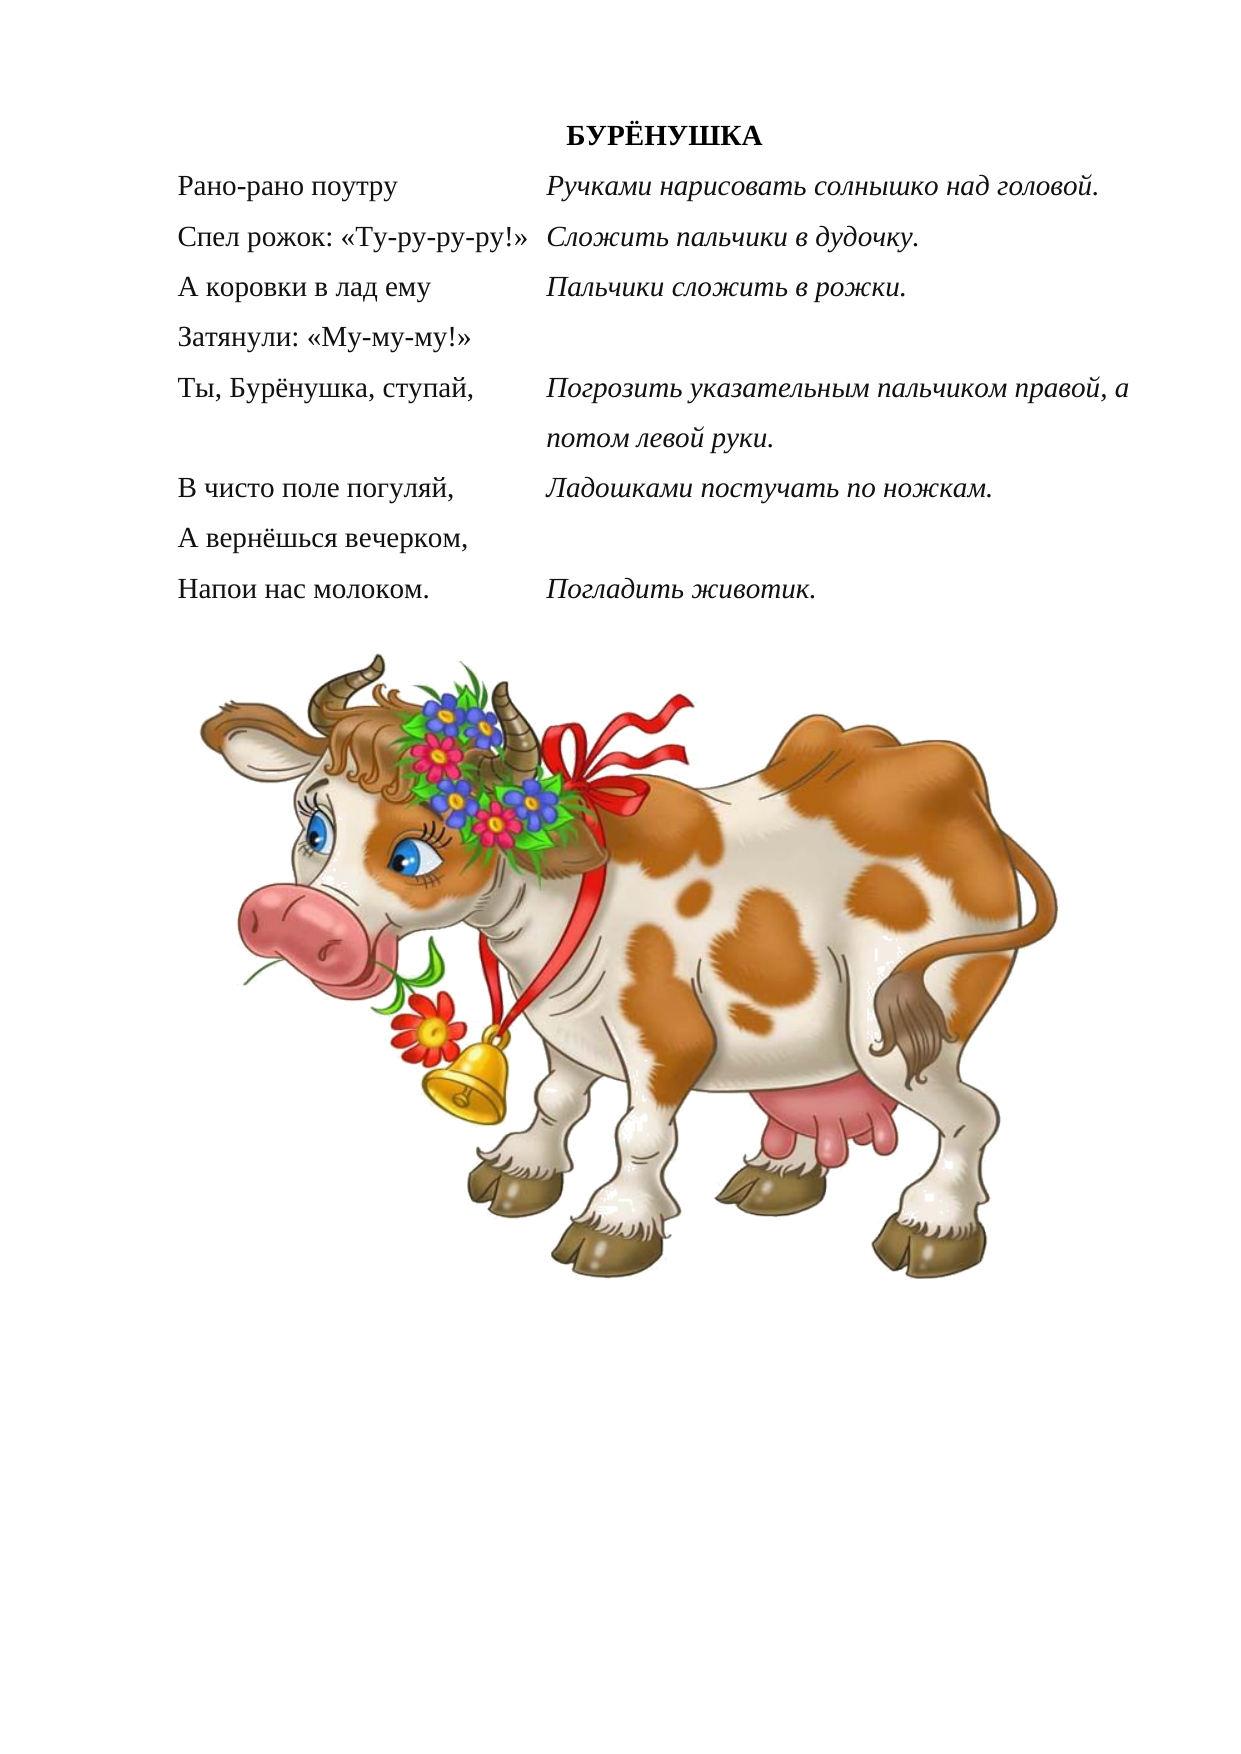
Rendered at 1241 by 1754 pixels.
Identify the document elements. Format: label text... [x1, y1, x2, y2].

text Рано-рано поутру Ручками нарисовать солнышко над головой. [177, 168, 1152, 202]
picture [177, 621, 1064, 1358]
text А вернёшься вечерком, [177, 521, 1152, 554]
text БУРЁНУШКА [177, 118, 1152, 152]
text Ты, Бурёнушка, ступай, Погрозить указательным пальчиком правой, а потом левой руки. [177, 370, 1152, 453]
text Напои нас молоком. Погладить животик. [177, 571, 1152, 604]
text В чисто поле погуляй, Ладошками постучать по ножкам. [177, 470, 1152, 504]
text Затянули: «Му-му-му!» [177, 319, 1152, 353]
text А коровки в лад ему Пальчики сложить в рожки. [177, 269, 1152, 303]
text Спел рожок: «Ту-ру-ру-ру!» Сложить пальчики в дудочку. [177, 219, 1152, 252]
